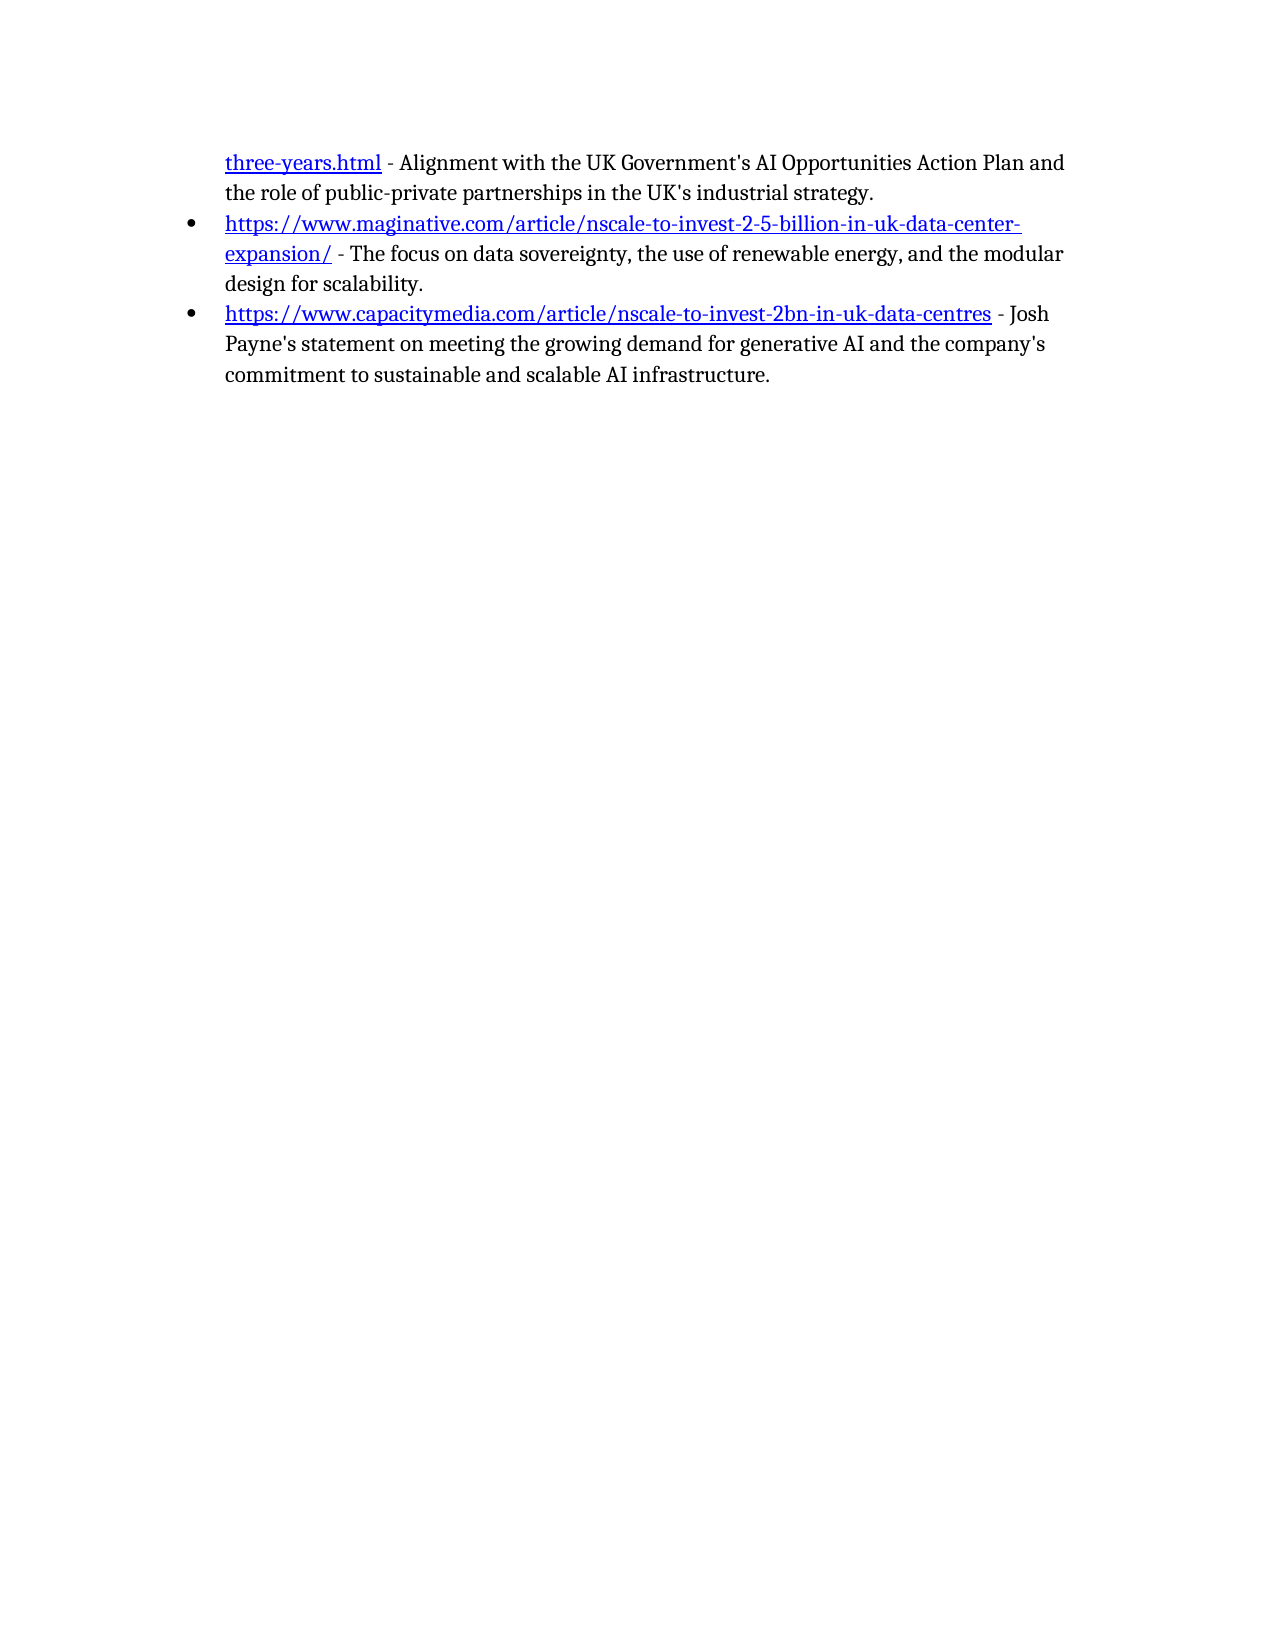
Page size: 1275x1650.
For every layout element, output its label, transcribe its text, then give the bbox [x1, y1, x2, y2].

list https://www.maginative.com/article/nscale-to-invest-2-5-billion-in-uk-data-center-expansion/ - The focus on data sovereignty, the use of renewable energy, and the modular design for scalability. [187, 210, 1087, 297]
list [187, 150, 1087, 207]
list https://www.capacitymedia.com/article/nscale-to-invest-2bn-in-uk-data-centres - Josh Payne's statement on meeting the growing demand for generative AI and the company's commitment to sustainable and scalable AI infrastructure. [187, 301, 1087, 388]
